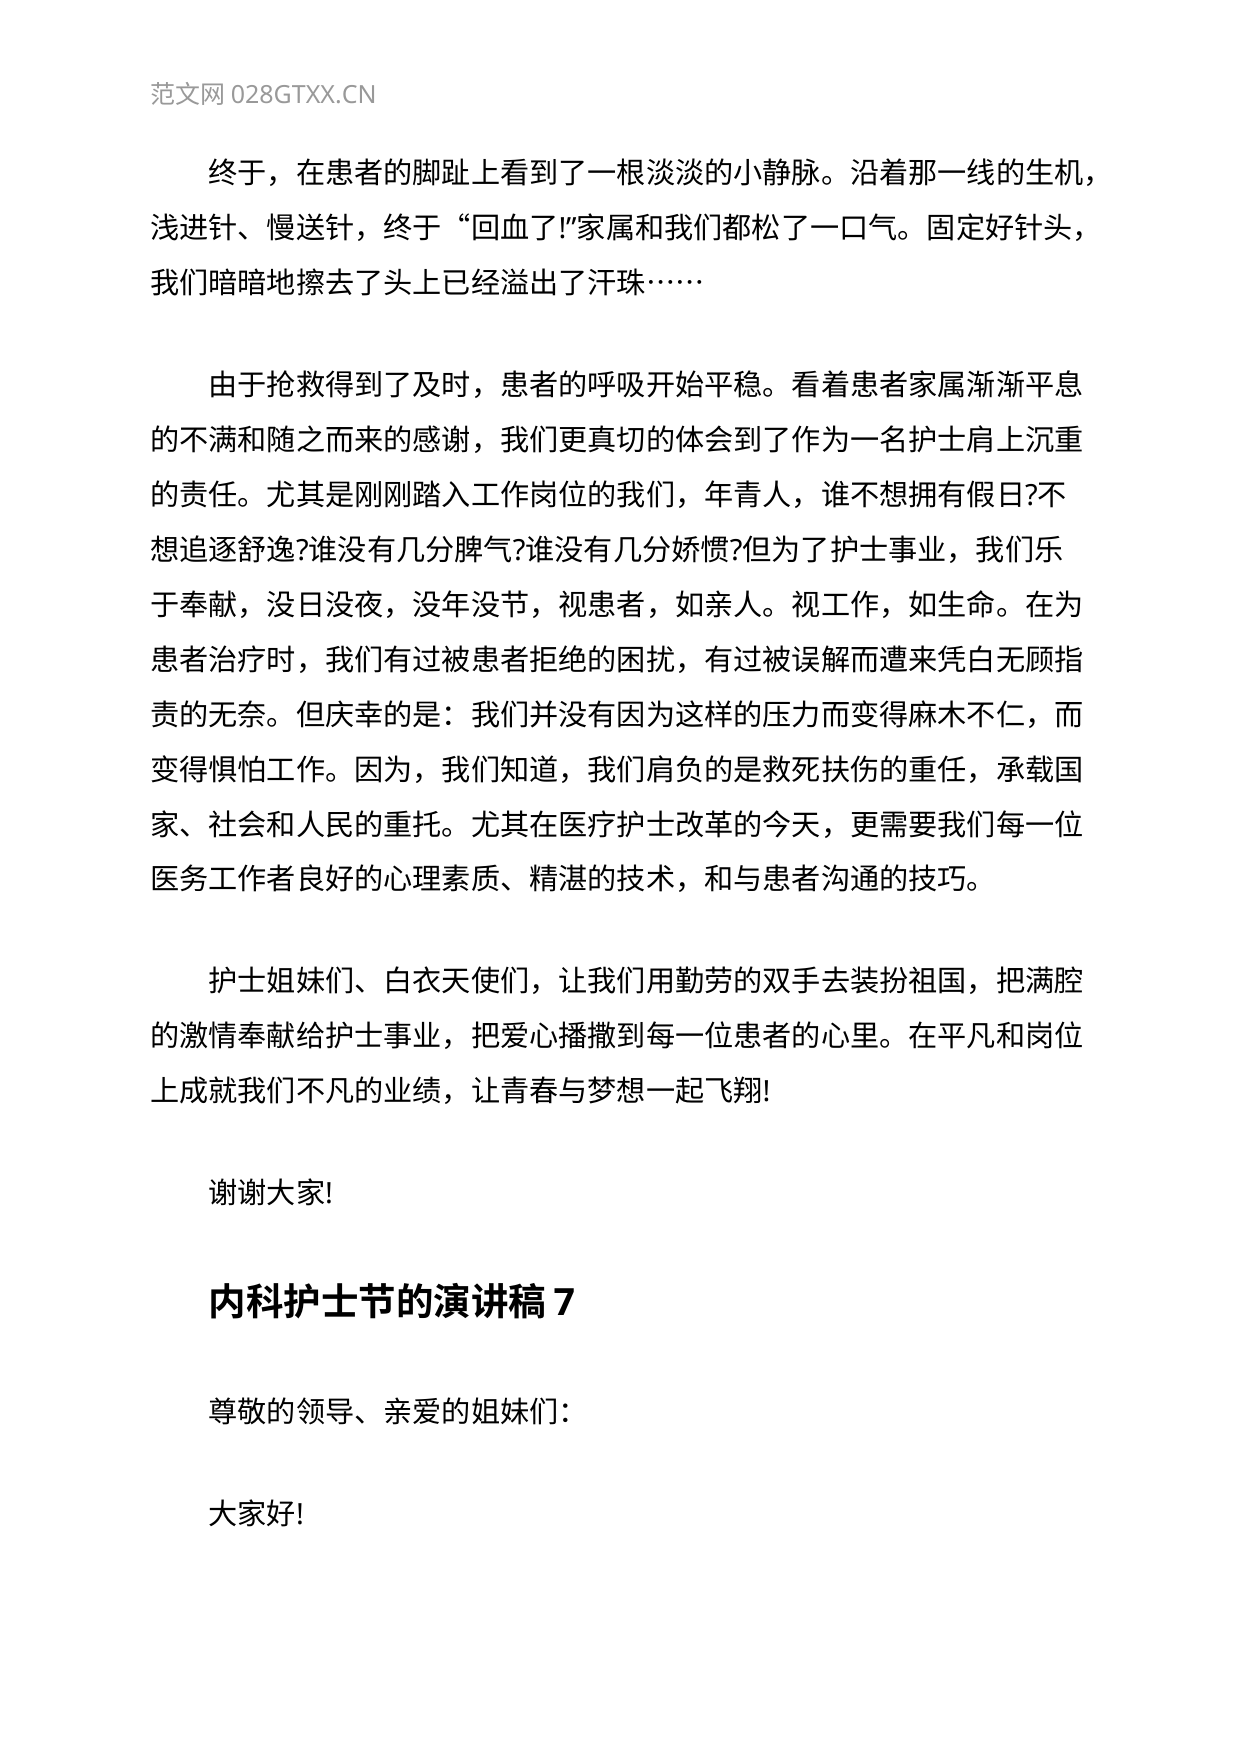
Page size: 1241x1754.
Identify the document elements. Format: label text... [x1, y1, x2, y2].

text 谢谢大家! [150, 1169, 1090, 1212]
text 内科护士节的演讲稿7 [150, 1271, 1090, 1326]
text 由于抢救得到了及时，患者的呼吸开始平稳。看着患者家属渐渐平息的不满和随之而来的感谢，我们更真切的体会到了作为一名护士肩上沉重的责任。尤其是刚刚踏入工作岗位的我们，年青人，谁不想拥有假日?不想追逐舒逸?谁没有几分脾气?谁没有几分娇惯?但为了护士事业，我们乐于奉献，没日没夜，没年没节，视患者，如亲人。视工作，如生命。在为患者治疗时，我们有过被患者拒绝的困扰，有过被误解而遭来凭白无顾指责的无奈。但庆幸的是：我们并没有因为这样的压力而变得麻木不仁，而变得惧怕工作。因为，我们知道，我们肩负的是救死扶伤的重任，承载国家、社会和人民的重托。尤其在医疗护士改革的今天，更需要我们每一位医务工作者良好的心理素质、精湛的技术，和与患者沟通的技巧。 [150, 362, 1090, 898]
text 终于，在患者的脚趾上看到了一根淡淡的小静脉。沿着那一线的生机，浅进针、慢送针，终于“回血了!”家属和我们都松了一口气。固定好针头，我们暗暗地擦去了头上已经溢出了汗珠…… [150, 150, 1090, 302]
text 尊敬的领导、亲爱的姐妹们： [150, 1389, 1090, 1431]
text 大家好! [150, 1491, 1090, 1533]
text 护士姐妹们、白衣天使们，让我们用勤劳的双手去装扮祖国，把满腔的激情奉献给护士事业，把爱心播撒到每一位患者的心里。在平凡和岗位上成就我们不凡的业绩，让青春与梦想一起飞翔! [150, 958, 1090, 1110]
